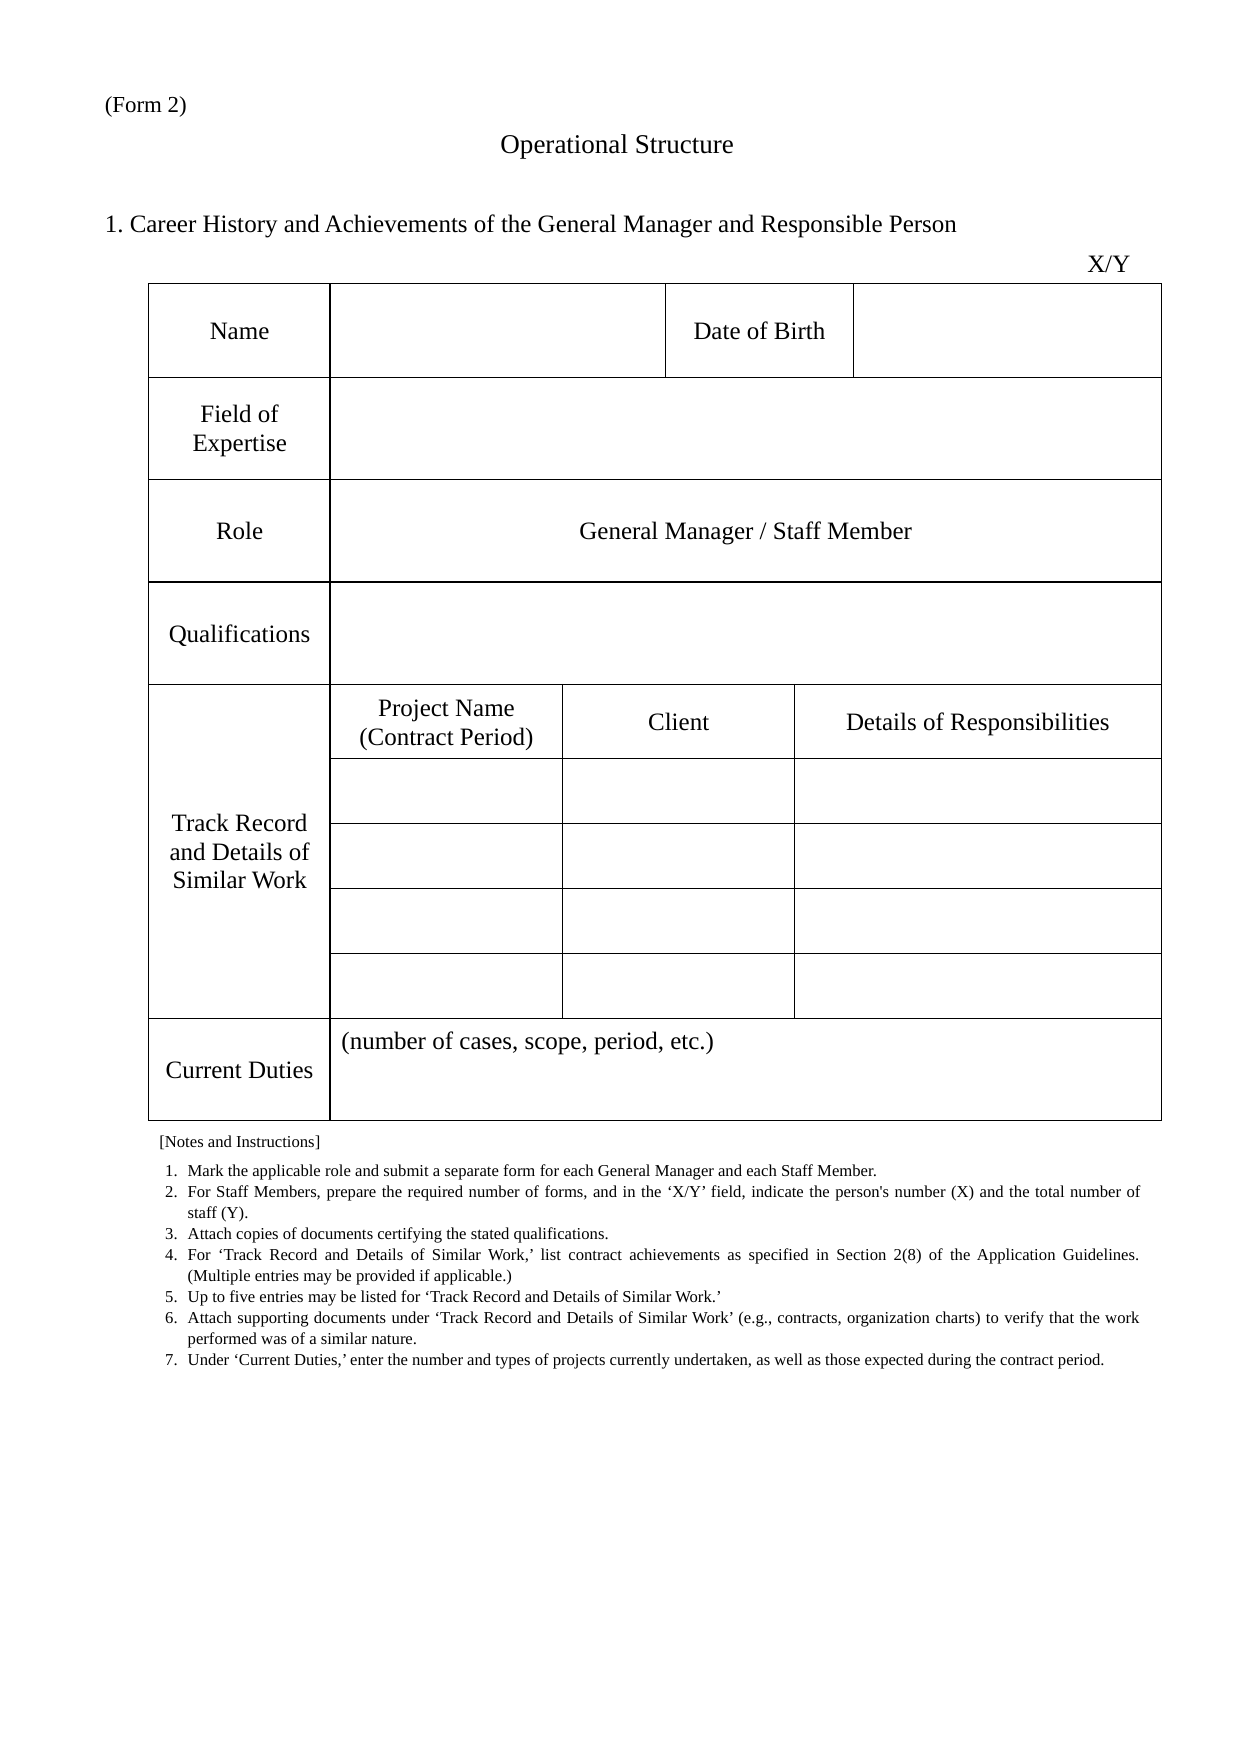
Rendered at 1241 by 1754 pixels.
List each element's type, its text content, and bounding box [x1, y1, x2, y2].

table_cell [563, 759, 794, 823]
table_header [854, 284, 1161, 377]
table_cell Current Duties [149, 1019, 329, 1120]
text 2. For Staff Members, prepare the required number of forms, and in the ‘X/Y’ field, indicate the person's number (X) and the total number of staff (Y). [165, 1182, 1142, 1222]
table_cell Field of Expertise [149, 378, 329, 479]
table_cell [563, 889, 794, 953]
text [Notes and Instructions] [153, 1121, 1142, 1161]
text 4. For ‘Track Record and Details of Similar Work,’ list contract achievements as specified in Section 2(8) of the Application Guidelines. (Multiple entries may be provided if applicable.) [165, 1245, 1142, 1285]
table_cell Track Record and Details of Similar Work [149, 685, 329, 1017]
table_cell Qualifications [149, 583, 329, 684]
text 5. Up to five entries may be listed for ‘Track Record and Details of Similar Work.’ [165, 1287, 1142, 1306]
table_cell [795, 889, 1161, 953]
text 3. Attach copies of documents certifying the stated qualifications. [165, 1224, 1142, 1243]
table_cell Client [563, 685, 794, 758]
text 1. Career History and Achievements of the General Manager and Responsible Person [104, 203, 1142, 243]
table_cell [331, 378, 1161, 479]
text 7. Under ‘Current Duties,’ enter the number and types of projects currently undertaken, as well as those expected during the contract period. [165, 1350, 1142, 1369]
table_cell Details of Responsibilities [795, 685, 1161, 758]
table_cell [331, 954, 562, 1017]
table_cell General Manager / Staff Member [331, 480, 1161, 581]
table_cell [331, 889, 562, 953]
table_cell Project Name (Contract Period) [331, 685, 562, 758]
table_cell [331, 824, 562, 888]
text Operational Structure [104, 124, 1142, 164]
table_cell [795, 759, 1161, 823]
text (Form 2) [104, 84, 1142, 124]
table_cell [795, 824, 1161, 888]
table_cell [563, 824, 794, 888]
table_header Name [149, 284, 329, 377]
table_cell Role [149, 480, 329, 581]
text 6. Attach supporting documents under ‘Track Record and Details of Similar Work’ (e.g., contracts, organization charts) to verify that the work performed was of a similar nature. [165, 1308, 1142, 1348]
table_cell (number of cases, scope, period, etc.) [331, 1019, 1161, 1120]
table_header Date of Birth [666, 284, 853, 377]
table_cell [331, 583, 1161, 684]
table_cell [795, 954, 1161, 1017]
text 1. Mark the applicable role and submit a separate form for each General Manager and each Staff Member. [165, 1161, 1142, 1180]
text X/Y [104, 243, 1142, 283]
table_header [331, 284, 665, 377]
table_cell [331, 759, 562, 823]
table_cell [563, 954, 794, 1017]
